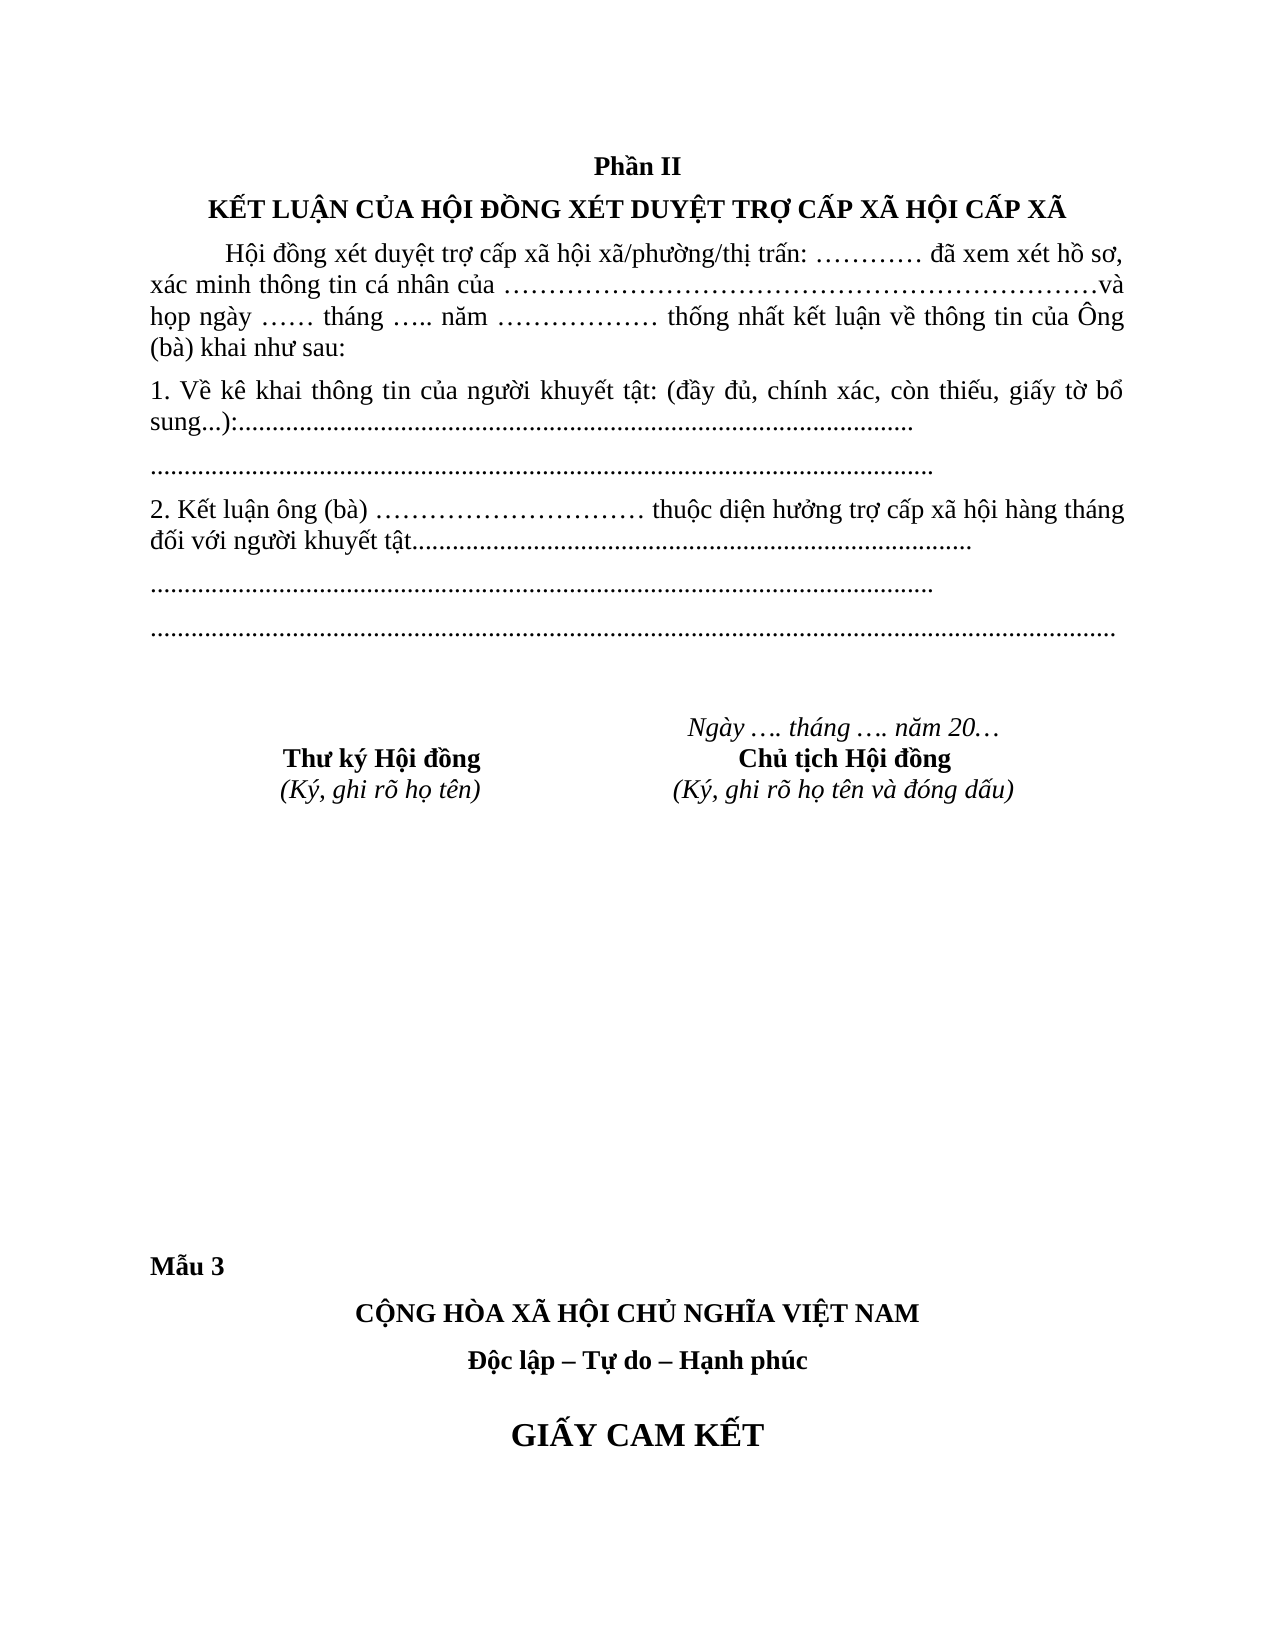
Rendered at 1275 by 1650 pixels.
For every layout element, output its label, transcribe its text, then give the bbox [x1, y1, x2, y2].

table_header Thư ký Hội đồng (Ký, ghi rõ họ tên) [150, 699, 613, 817]
text Độc lập – Tự do – Hạnh phúc [150, 1344, 1125, 1375]
text Phần II [150, 150, 1125, 181]
text Hội đồng xét duyệt trợ cấp xã hội xã/phường/thị trấn: ………… đã xem xét hồ sơ, xác minh thông tin cá nhân của …………………………………………………………và họp ngày …… tháng ….. năm ……………… thống nhất kết luận về thông tin của Ông (bà) khai như sau: [150, 237, 1125, 362]
text KẾT LUẬN CỦA HỘI ĐỒNG XÉT DUYỆT TRỢ CẤP XÃ HỘI CẤP XÃ [150, 194, 1125, 225]
text GIẤY CAM KẾT [150, 1416, 1125, 1454]
text Mẫu 3 [150, 1251, 1125, 1282]
text 1. Về kê khai thông tin của người khuyết tật: (đầy đủ, chính xác, còn thiếu, giấy tờ bổ sung...):.................................................................................................... [150, 374, 1125, 437]
text CỘNG HÒA XÃ HỘI CHỦ NGHĨA VIỆT NAM [150, 1297, 1125, 1328]
text 2. Kết luận ông (bà) ………………………… thuộc diện hưởng trợ cấp xã hội hàng tháng đối với người khuyết tật................................................................................... [150, 493, 1125, 555]
table_header Ngày …. tháng …. năm 20… Chủ tịch Hội đồng (Ký, ghi rõ họ tên và đóng dấu) [613, 699, 1076, 817]
text ............................................................................................................................................... [150, 611, 1125, 642]
text .................................................................................................................... [150, 449, 1125, 480]
text .................................................................................................................... [150, 568, 1125, 599]
